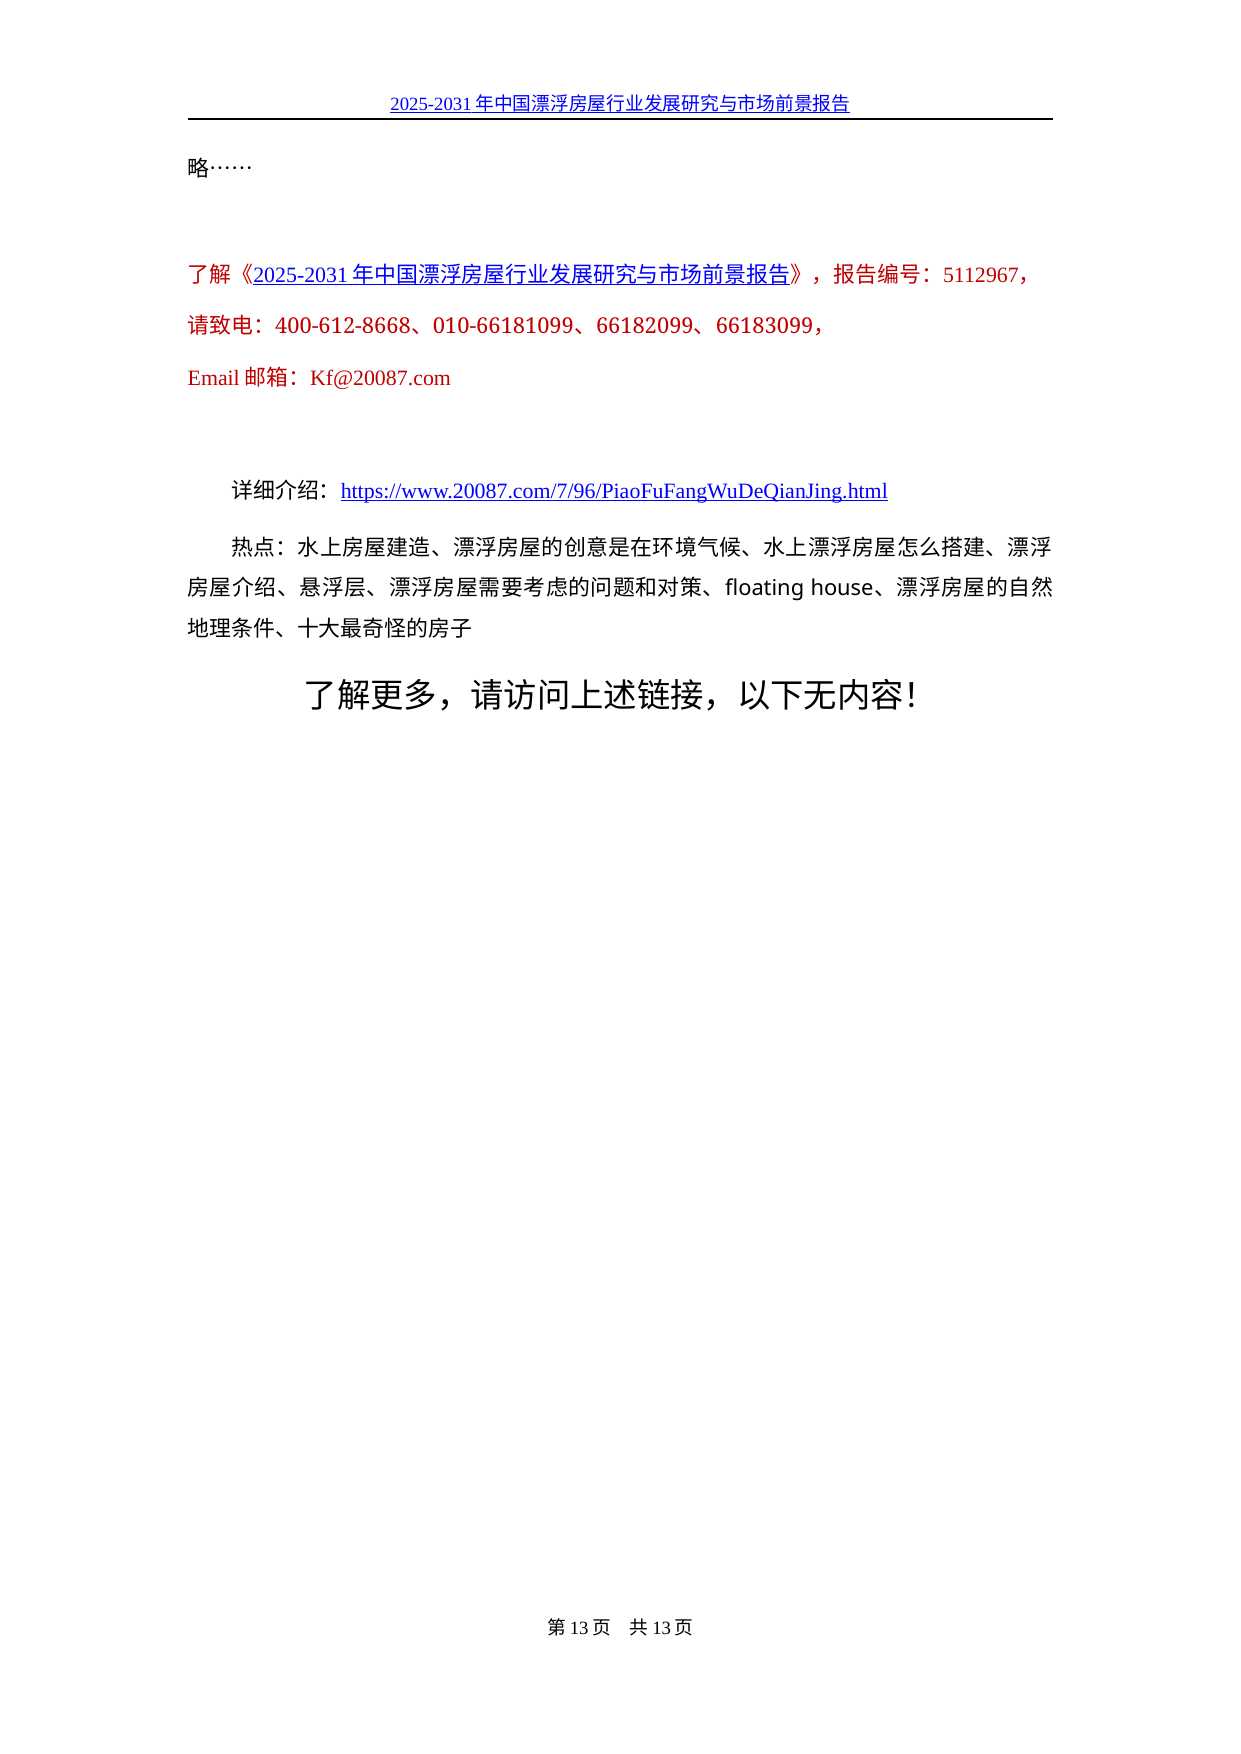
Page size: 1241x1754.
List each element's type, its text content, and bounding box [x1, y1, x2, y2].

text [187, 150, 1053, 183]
text Email邮箱：Kf@20087.com [187, 360, 1053, 392]
title 了解更多，请访问上述链接，以下无内容！ [187, 661, 1053, 726]
text 了解《2025-2031年中国漂浮房屋行业发展研究与市场前景报告》，报告编号：5112967， [187, 257, 1053, 289]
text 热点：水上房屋建造、漂浮房屋的创意是在环境气候、水上漂浮房屋怎么搭建、漂浮房屋介绍、悬浮层、漂浮房屋需要考虑的问题和对策、floating house、漂浮房屋的自然地理条件、十大最奇怪的房子 [187, 529, 1053, 643]
text 详细介绍：https://www.20087.com/7/96/PiaoFuFangWuDeQianJing.html [187, 473, 1053, 505]
text 请致电：400-612-8668、010-66181099、66182099、66183099， [187, 308, 1053, 341]
